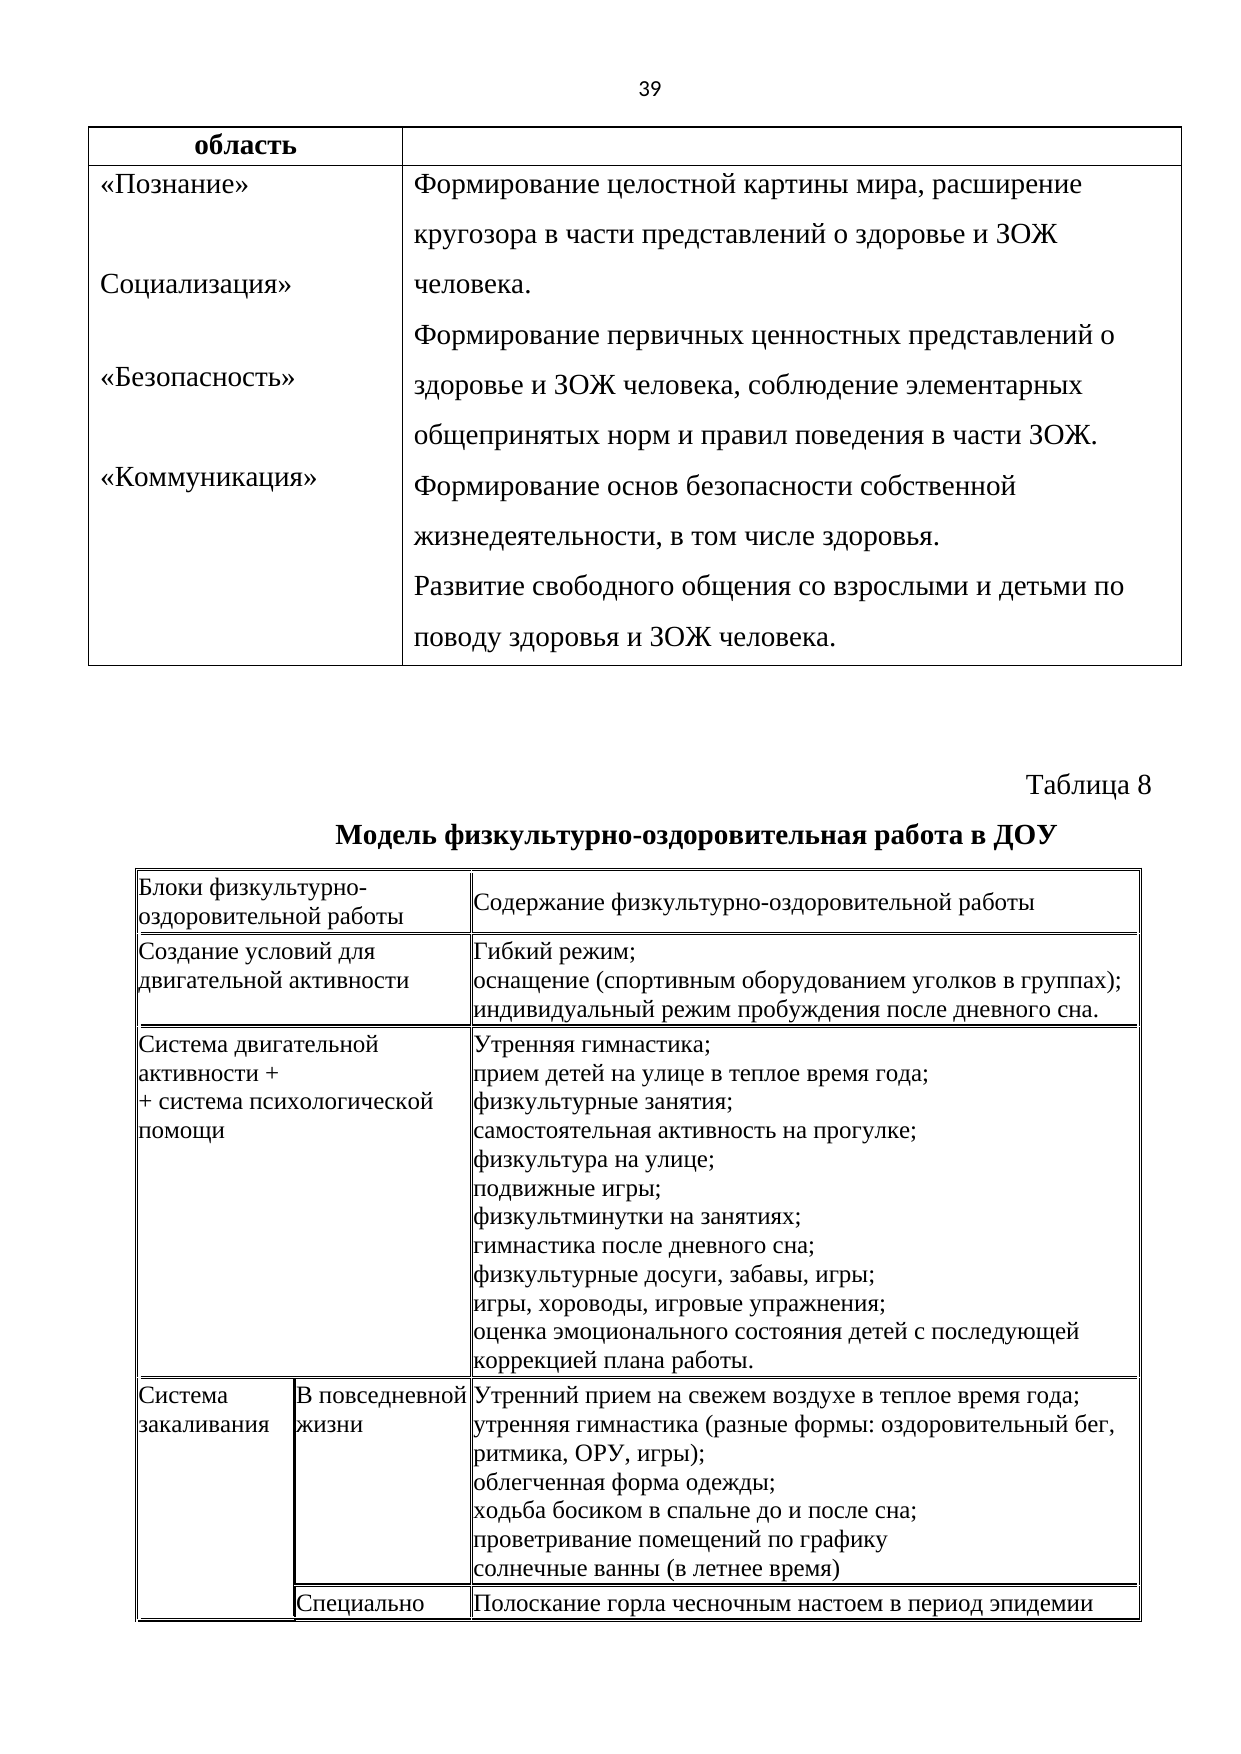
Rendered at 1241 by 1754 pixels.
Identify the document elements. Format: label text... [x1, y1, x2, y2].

table_cell Формирование целостной картины мира, расширение кругозора в части представлений о здоровье и ЗОЖ человека. Формирование первичных ценностных представлений о здоровье и ЗОЖ человека, соблюдение элементарных общепринятых норм и правил поведения в части ЗОЖ. Формирование основ безопасности собственной жизнедеятельности, в том числе здоровья. Развитие свободного общения со взрослыми и детьми по поводу здоровья и ЗОЖ человека. [403, 166, 1181, 665]
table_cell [294, 1587, 472, 1618]
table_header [403, 128, 1181, 165]
table_cell Утренний прием на свежем воздухе в теплое время года; утренняя гимнастика (разные формы: оздоровительный бег, ритмика, ОРУ, игры); облегченная форма одежды; ходьба босиком в спальне до и после сна; проветривание помещений по графику солнечные ванны (в летнее время) [472, 1376, 1140, 1583]
table_cell «Познание» Социализация» «Безопасность» «Коммуникация» [89, 166, 402, 665]
table_cell В повседневной жизни [296, 1379, 470, 1583]
table_cell Система закаливания [136, 1376, 294, 1618]
text Модель физкультурно-оздоровительная работа в ДОУ [148, 817, 1152, 851]
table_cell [472, 1583, 1139, 1618]
table_cell Утренняя гимнастика; прием детей на улице в теплое время года; физкультурные занятия; самостоятельная активность на прогулке; физкультура на улице; подвижные игры; физкультминутки на занятиях; гимнастика после дневного сна; физкультурные досуги, забавы, игры; игры, хороводы, игровые упражнения; оценка эмоционального состояния детей с последующей коррекцией плана работы. [473, 1024, 1139, 1376]
table_cell Гибкий режим; оснащение (спортивным оборудованием уголков в группах); индивидуальный режим пробуждения после дневного сна. [472, 932, 1140, 1024]
table_cell Система двигательной активности + + система психологической помощи [138, 1024, 470, 1376]
table_header Блоки физкультурно-оздоровительной работы [138, 871, 472, 932]
table_header Содержание физкультурно-оздоровительной работы [472, 871, 1139, 932]
table_cell Создание условий для двигательной активности [136, 932, 472, 1024]
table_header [89, 128, 402, 165]
text Таблица 8 [148, 767, 1152, 801]
